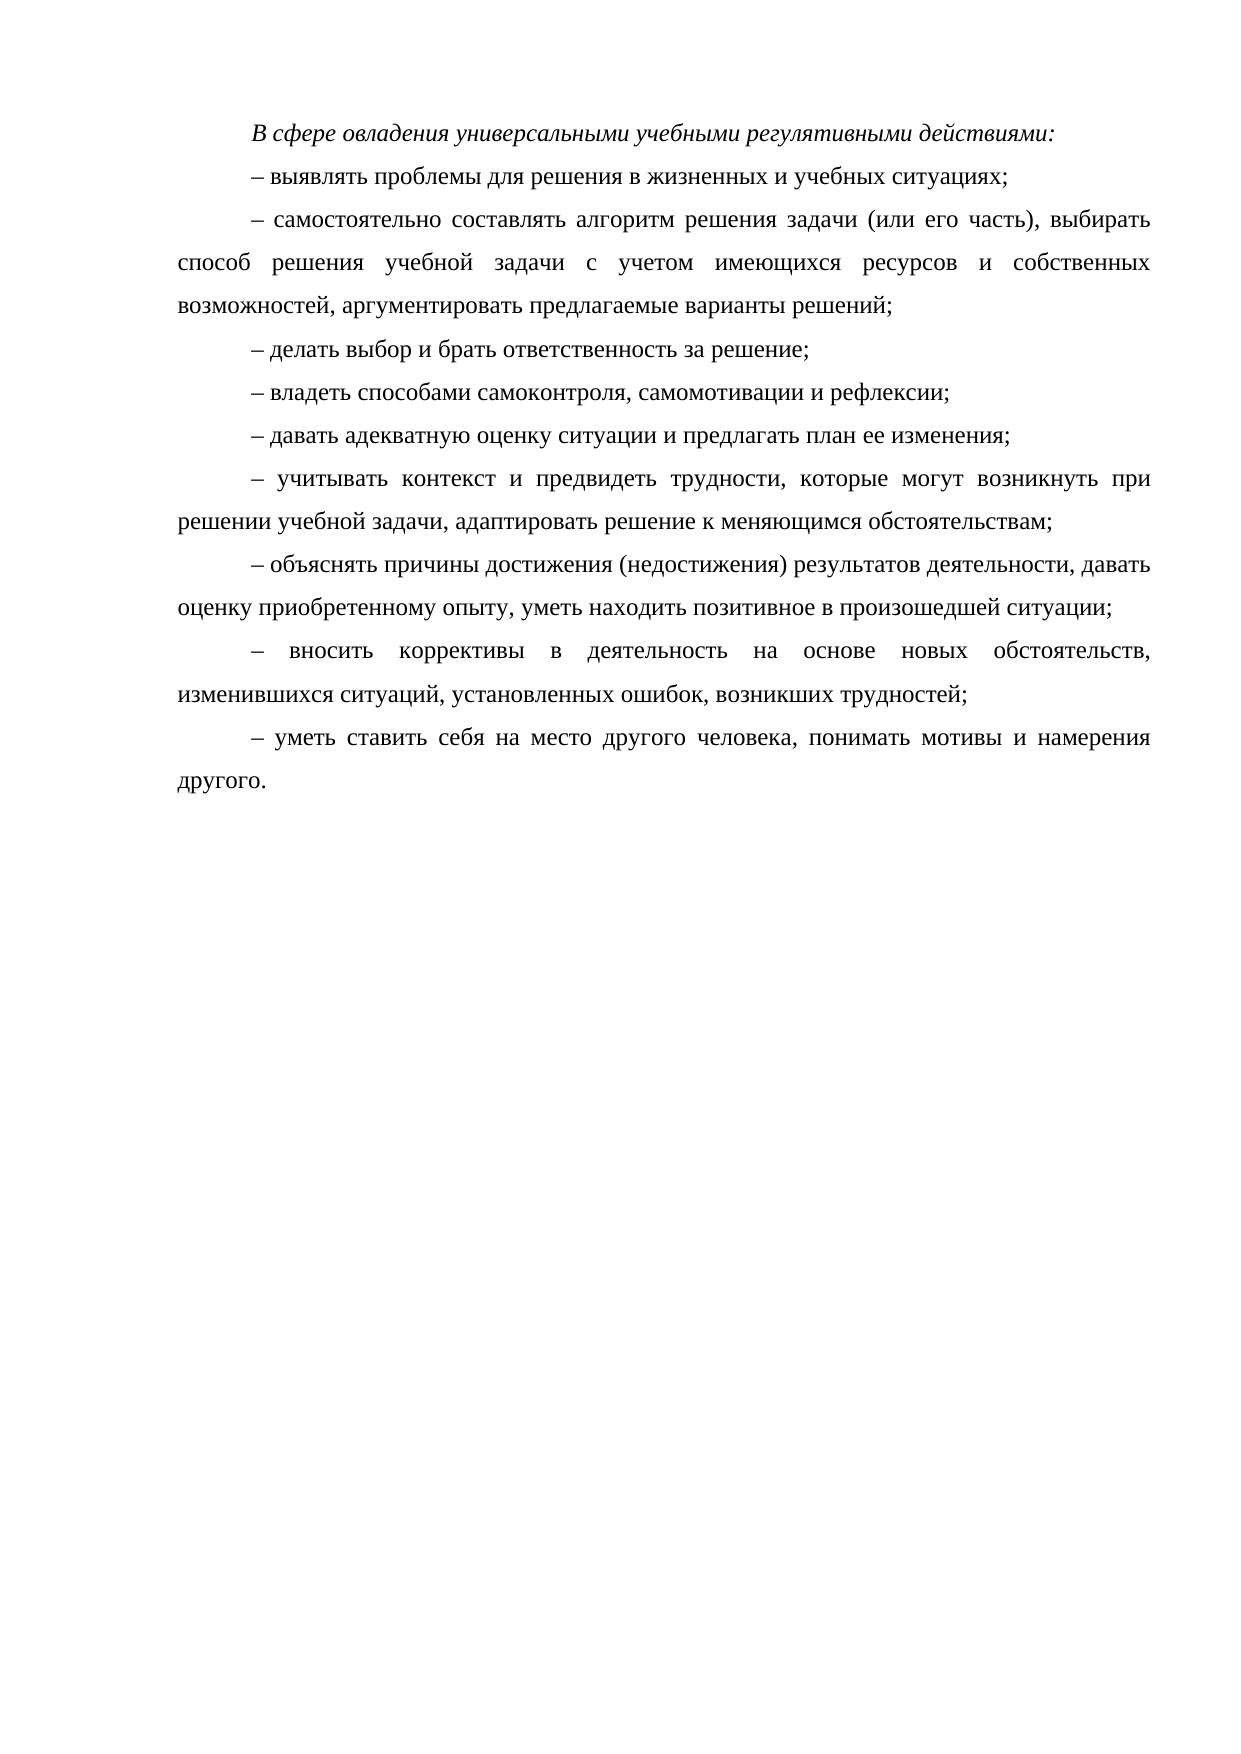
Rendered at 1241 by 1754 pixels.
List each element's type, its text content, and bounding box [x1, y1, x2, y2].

text ‒ выявлять проблемы для решения в жизненных и учебных ситуациях; [177, 161, 1152, 190]
text ‒ делать выбор и брать ответственность за решение; [177, 334, 1152, 362]
text ‒ вносить коррективы в деятельность на основе новых обстоятельств, изменившихся ситуаций, установленных ошибок, возникших трудностей; [177, 636, 1152, 707]
text ‒ самостоятельно составлять алгоритм решения задачи (или его часть), выбирать способ решения учебной задачи с учетом имеющихся ресурсов и собственных возможностей, аргументировать предлагаемые варианты решений; [177, 204, 1152, 319]
text ‒ уметь ставить себя на место другого человека, понимать мотивы и намерения другого. [177, 722, 1152, 794]
text ‒ учитывать контекст и предвидеть трудности, которые могут возникнуть при решении учебной задачи, адаптировать решение к меняющимся обстоятельствам; [177, 463, 1152, 535]
text ‒ объяснять причины достижения (недостижения) результатов деятельности, давать оценку приобретенному опыту, уметь находить позитивное в произошедшей ситуации; [177, 549, 1152, 621]
text ‒ владеть способами самоконтроля, самомотивации и рефлексии; [177, 377, 1152, 406]
text ‒ давать адекватную оценку ситуации и предлагать план ее изменения; [177, 420, 1152, 449]
text В сфере овладения универсальными учебными регулятивными действиями: [177, 118, 1152, 147]
